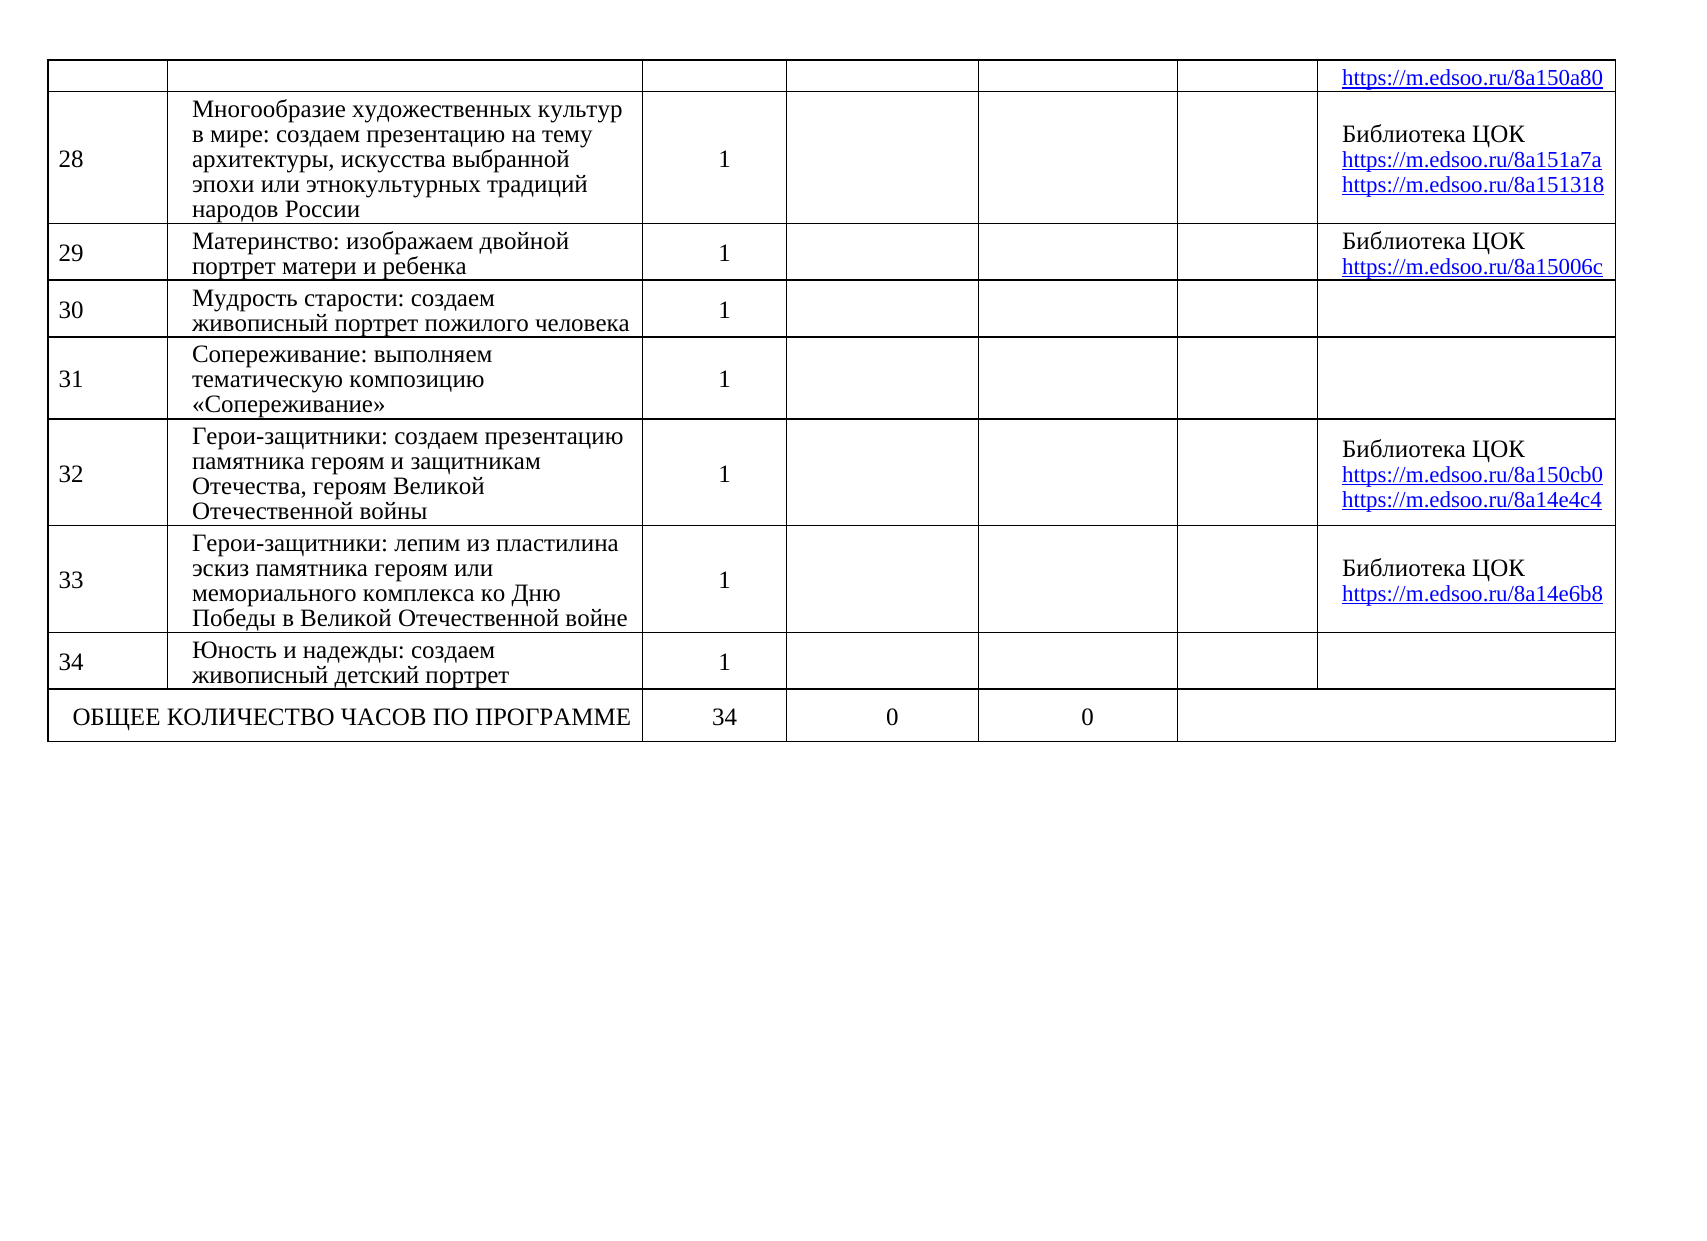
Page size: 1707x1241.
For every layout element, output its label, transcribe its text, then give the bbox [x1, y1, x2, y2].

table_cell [1318, 61, 1615, 91]
table_cell Герои-защитники: создаем презентацию памятника героям и защитникам Отечества, героям Великой Отечественной войны [168, 420, 642, 525]
table_cell Материнство: изображаем двойной портрет матери и ребенка [168, 224, 642, 279]
table_cell ОБЩЕЕ КОЛИЧЕСТВО ЧАСОВ ПО ПРОГРАММЕ [49, 690, 642, 741]
table_cell [979, 224, 1177, 279]
table_cell [979, 281, 1177, 336]
table_cell Библиотека ЦОК https://m.edsoo.ru/8a14e6b8 [1318, 526, 1615, 631]
table_cell 34 [643, 690, 786, 741]
table_cell [1178, 633, 1317, 688]
table_cell [787, 224, 978, 279]
table_cell 27 [49, 61, 167, 91]
table_cell [979, 338, 1177, 418]
table_cell [787, 281, 978, 336]
table_cell 1 [643, 281, 786, 336]
table_cell [1178, 338, 1317, 418]
table_cell Библиотека ЦОК https://m.edsoo.ru/8a150cb0 https://m.edsoo.ru/8a14e4c4 [1318, 420, 1615, 525]
table_cell 31 [49, 338, 167, 418]
table_cell [1178, 420, 1317, 525]
table_cell [1178, 690, 1615, 741]
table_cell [168, 61, 642, 91]
table_cell [1178, 526, 1317, 631]
table_cell 1 [643, 224, 786, 279]
table_cell [1178, 224, 1317, 279]
table_cell 1 [643, 420, 786, 525]
table_cell [979, 633, 1177, 688]
table_cell [1318, 338, 1615, 418]
table_cell 33 [49, 526, 167, 631]
table_cell [1178, 61, 1317, 91]
table_cell [1178, 281, 1317, 336]
table_cell [1178, 92, 1317, 223]
table_cell Библиотека ЦОК https://m.edsoo.ru/8a151a7a https://m.edsoo.ru/8a151318 [1318, 92, 1615, 223]
table_cell [979, 526, 1177, 631]
table_cell [787, 338, 978, 418]
table_cell [1318, 281, 1615, 336]
table_cell 30 [49, 281, 167, 336]
table_cell [787, 420, 978, 525]
table_cell 0 [979, 690, 1177, 741]
table_cell [1318, 633, 1615, 688]
table_cell Герои-защитники: лепим из пластилина эскиз памятника героям или мемориального комплекса ко Дню Победы в Великой Отечественной войне [168, 526, 642, 631]
table_cell [979, 420, 1177, 525]
table_cell Библиотека ЦОК https://m.edsoo.ru/8a15006c [1318, 224, 1615, 279]
table_cell [787, 633, 978, 688]
table_cell 28 [49, 92, 167, 223]
table_cell 32 [49, 420, 167, 525]
table_cell 1 [643, 526, 786, 631]
table_cell 0 [787, 690, 978, 741]
table_cell 1 [643, 338, 786, 418]
table_cell Сопереживание: выполняем тематическую композицию «Сопереживание» [168, 338, 642, 418]
table_cell [787, 92, 978, 223]
table_cell 1 [643, 61, 786, 91]
table_cell [979, 61, 1177, 91]
table_cell 1 [643, 633, 786, 688]
table_cell Многообразие художественных культур в мире: создаем презентацию на тему архитектуры, искусства выбранной эпохи или этнокультурных традиций народов России [168, 92, 642, 223]
table_cell Юность и надежды: создаем живописный детский портрет [168, 633, 642, 688]
table_cell [787, 526, 978, 631]
table_cell 1 [643, 92, 786, 223]
table_cell 34 [49, 633, 167, 688]
table_cell [979, 92, 1177, 223]
table_cell [787, 61, 978, 91]
table_cell 29 [49, 224, 167, 279]
table_cell Мудрость старости: создаем живописный портрет пожилого человека [168, 281, 642, 336]
